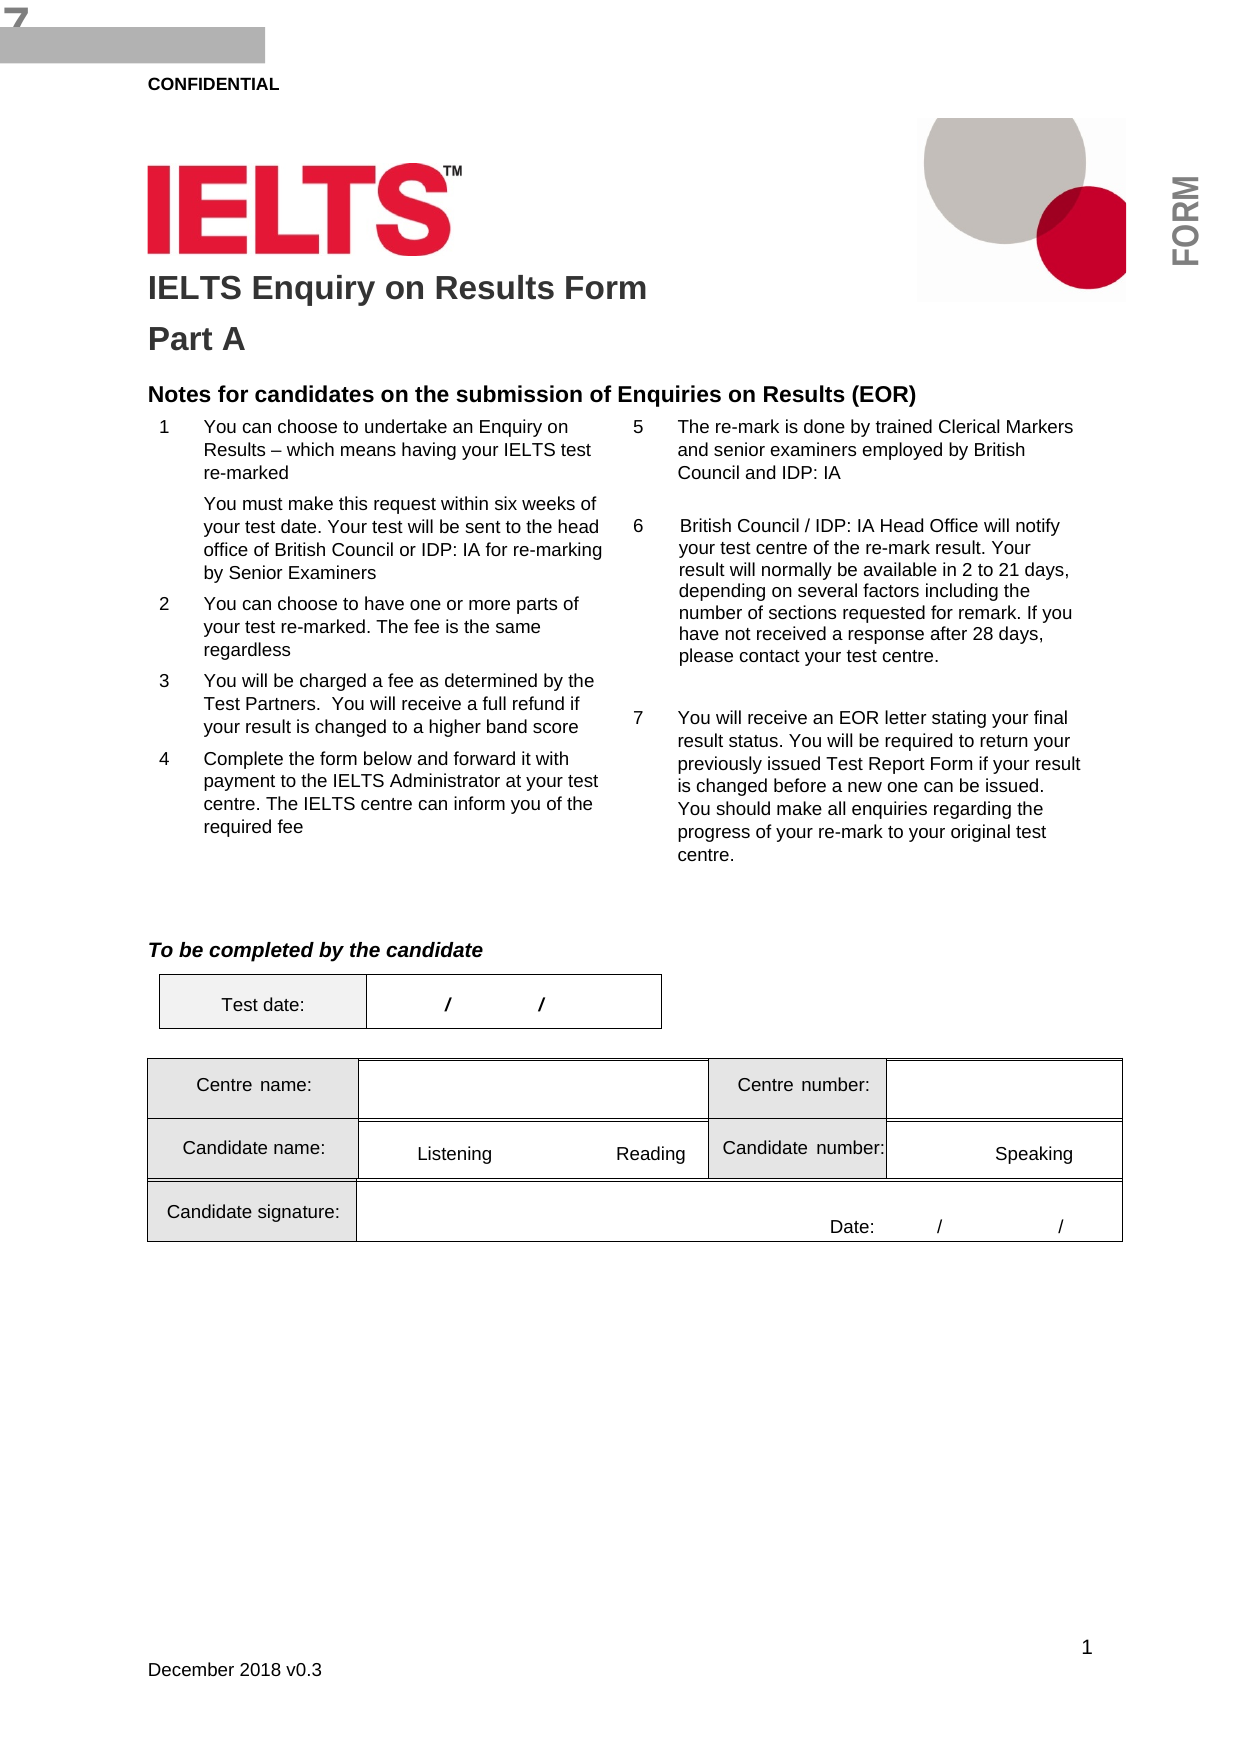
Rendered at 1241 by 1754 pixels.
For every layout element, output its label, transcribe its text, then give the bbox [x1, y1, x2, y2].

table_cell Date: / / [357, 1182, 1122, 1241]
table_header Test date: [160, 975, 366, 1028]
table_header Centre number: [709, 1059, 886, 1118]
table_cell Candidate signature: [148, 1182, 356, 1241]
table_cell [887, 1119, 1122, 1178]
picture [917, 118, 1127, 302]
text To be completed by the candidate [148, 938, 1092, 962]
table_header 1 You can choose to undertake an Enquiry on Results – which means having your IELTS test re-marked You must make this request within six weeks of your test date. Your test will be sent to the head office of British Council or IDP: IA for re-marking by Senior Examiners 2 You can choose to have one or more parts of your test re-marked. The fee is the same regardless 3 You will be charged a fee as determined by the Test Partners. You will receive a full refund if your result is changed to a higher band score 4 Complete the form below and forward it with payment to the IELTS Administrator at your test centre. The IELTS centre can inform you of the required fee [148, 407, 622, 919]
table_header Centre name: [148, 1059, 358, 1118]
table_cell [359, 1119, 708, 1178]
text Part A [148, 319, 1092, 358]
table_header 5 The re-mark is done by trained Clerical Markers and senior examiners employed by British Council and IDP: IA 6 British Council / IDP: IA Head Office will notify your test centre of the re-mark result. Your result will normally be available in 2 to 21 days, depending on several factors including the number of sections requested for remark. If you have not received a response after 28 days, please contact your test centre. 7 You will receive an EOR letter stating your final result status. You will be required to return your previously issued Test Report Form if your result is changed before a new one can be issued. You should make all enquiries regarding the progress of your re-mark to your original test centre. [622, 407, 1092, 919]
picture [147, 163, 462, 256]
table_header [359, 1059, 708, 1118]
text IELTS Enquiry on Results Form [148, 268, 1092, 307]
table_cell Candidate number: [709, 1119, 886, 1178]
table_header [887, 1059, 1122, 1118]
table_cell Candidate name: [148, 1119, 358, 1178]
text Notes for candidates on the submission of Enquiries on Results (EOR) [148, 381, 1092, 407]
table_header / / [367, 975, 661, 1028]
